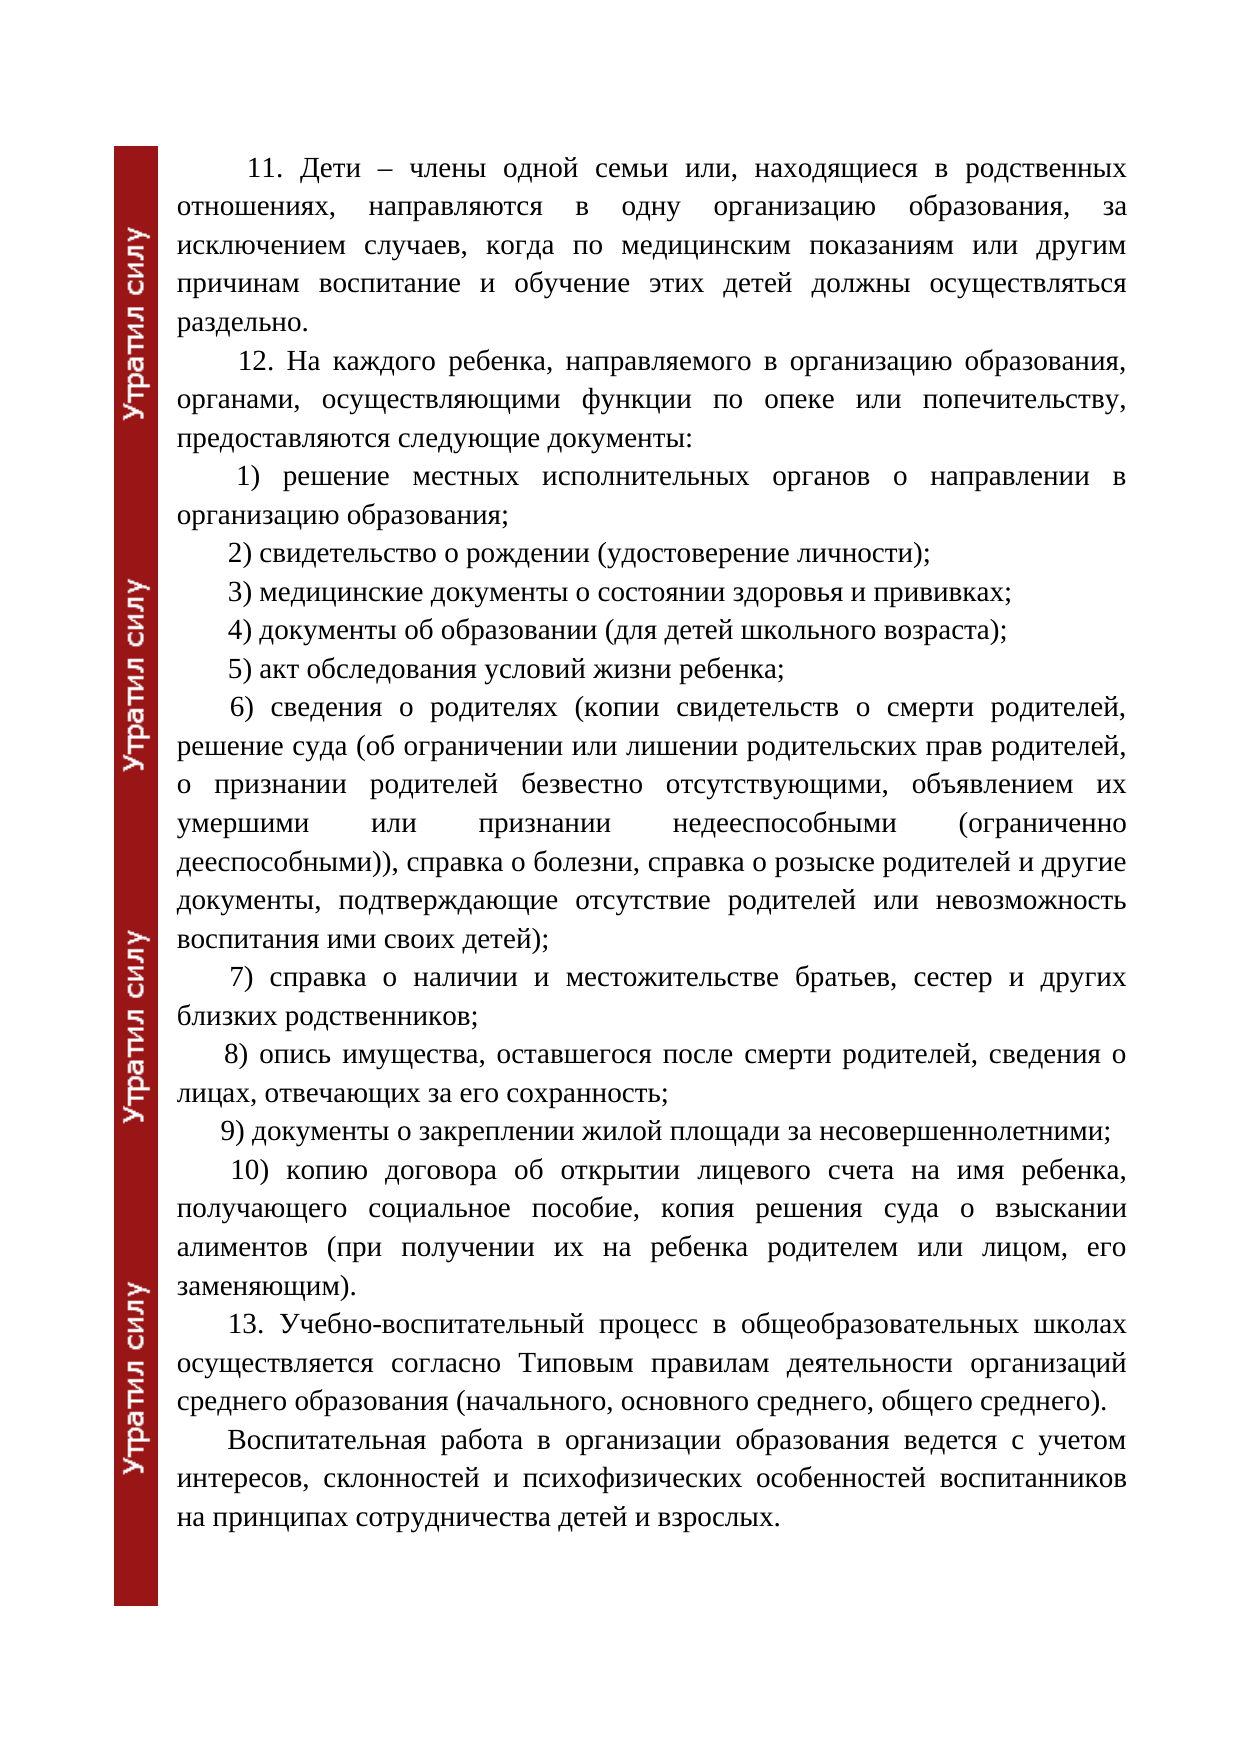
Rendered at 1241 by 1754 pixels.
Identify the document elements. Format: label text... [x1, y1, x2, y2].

picture [114, 1031, 158, 1036]
text 6) сведения о родителях (копии свидетельств о смерти родителей, решение суда (об ограничении или лишении родительских прав родителей, о признании родителей безвестно отсутствующими, объявлением их умершими или признании недееспособными (ограниченно дееспособными)), справка о болезни, справка о розыске родителей и другие документы, подтверждающие отсутствие родителей или невозможность воспитания ими своих детей); [112, 689, 1128, 954]
text Воспитательная работа в организации образования ведется с учетом интересов, склонностей и психофизических особенностей воспитанников на принципах сотрудничества детей и взрослых. [112, 1422, 1128, 1532]
text 13. Учебно-воспитательный процесс в общеобразовательных школах осуществляется согласно Типовым правилам деятельности организаций среднего образования (начального, основного среднего, общего среднего). [112, 1306, 1128, 1417]
picture [114, 453, 158, 458]
picture [114, 1417, 158, 1422]
text 10) копию договора об открытии лицевого счета на имя ребенка, получающего социальное пособие, копия решения суда о взыскании алиментов (при получении их на ребенка родителем или лицом, его заменяющим). [112, 1152, 1128, 1301]
text 4) документы об образовании (для детей школьного возраста); [112, 612, 1128, 646]
text 5) акт обследования условий жизни ребенка; [112, 651, 1128, 684]
text 9) документы о закреплении жилой площади за несовершеннолетними; [112, 1113, 1128, 1147]
picture [114, 569, 158, 574]
text 1) решение местных исполнительных органов о направлении в организацию образования; [112, 458, 1128, 530]
picture [114, 1108, 158, 1113]
picture [114, 530, 158, 535]
text 8) опись имущества, оставшегося после смерти родителей, сведения о лицах, отвечающих за его сохранность; [112, 1036, 1128, 1108]
picture [114, 684, 158, 689]
text 3) медицинские документы о состоянии здоровья и прививках; [112, 574, 1128, 607]
picture [114, 954, 158, 959]
text 7) справка о наличии и местожительстве братьев, сестер и других близких родственников; [112, 959, 1128, 1031]
picture [114, 1301, 158, 1306]
picture [114, 1147, 158, 1152]
text 2) свидетельство о рождении (удостоверение личности); [112, 535, 1128, 569]
picture [114, 607, 158, 612]
picture [114, 1532, 158, 1606]
picture [114, 646, 158, 651]
picture [114, 338, 158, 343]
text 11. Дети – члены одной семьи или, находящиеся в родственных отношениях, направляются в одну организацию образования, за исключением случаев, когда по медицинским показаниям или другим причинам воспитание и обучение этих детей должны осуществляться раздельно. [112, 150, 1128, 338]
picture [114, 146, 158, 150]
text 12. На каждого ребенка, направляемого в организацию образования, органами, осуществляющими функции по опеке или попечительству, предоставляются следующие документы: [112, 343, 1128, 453]
